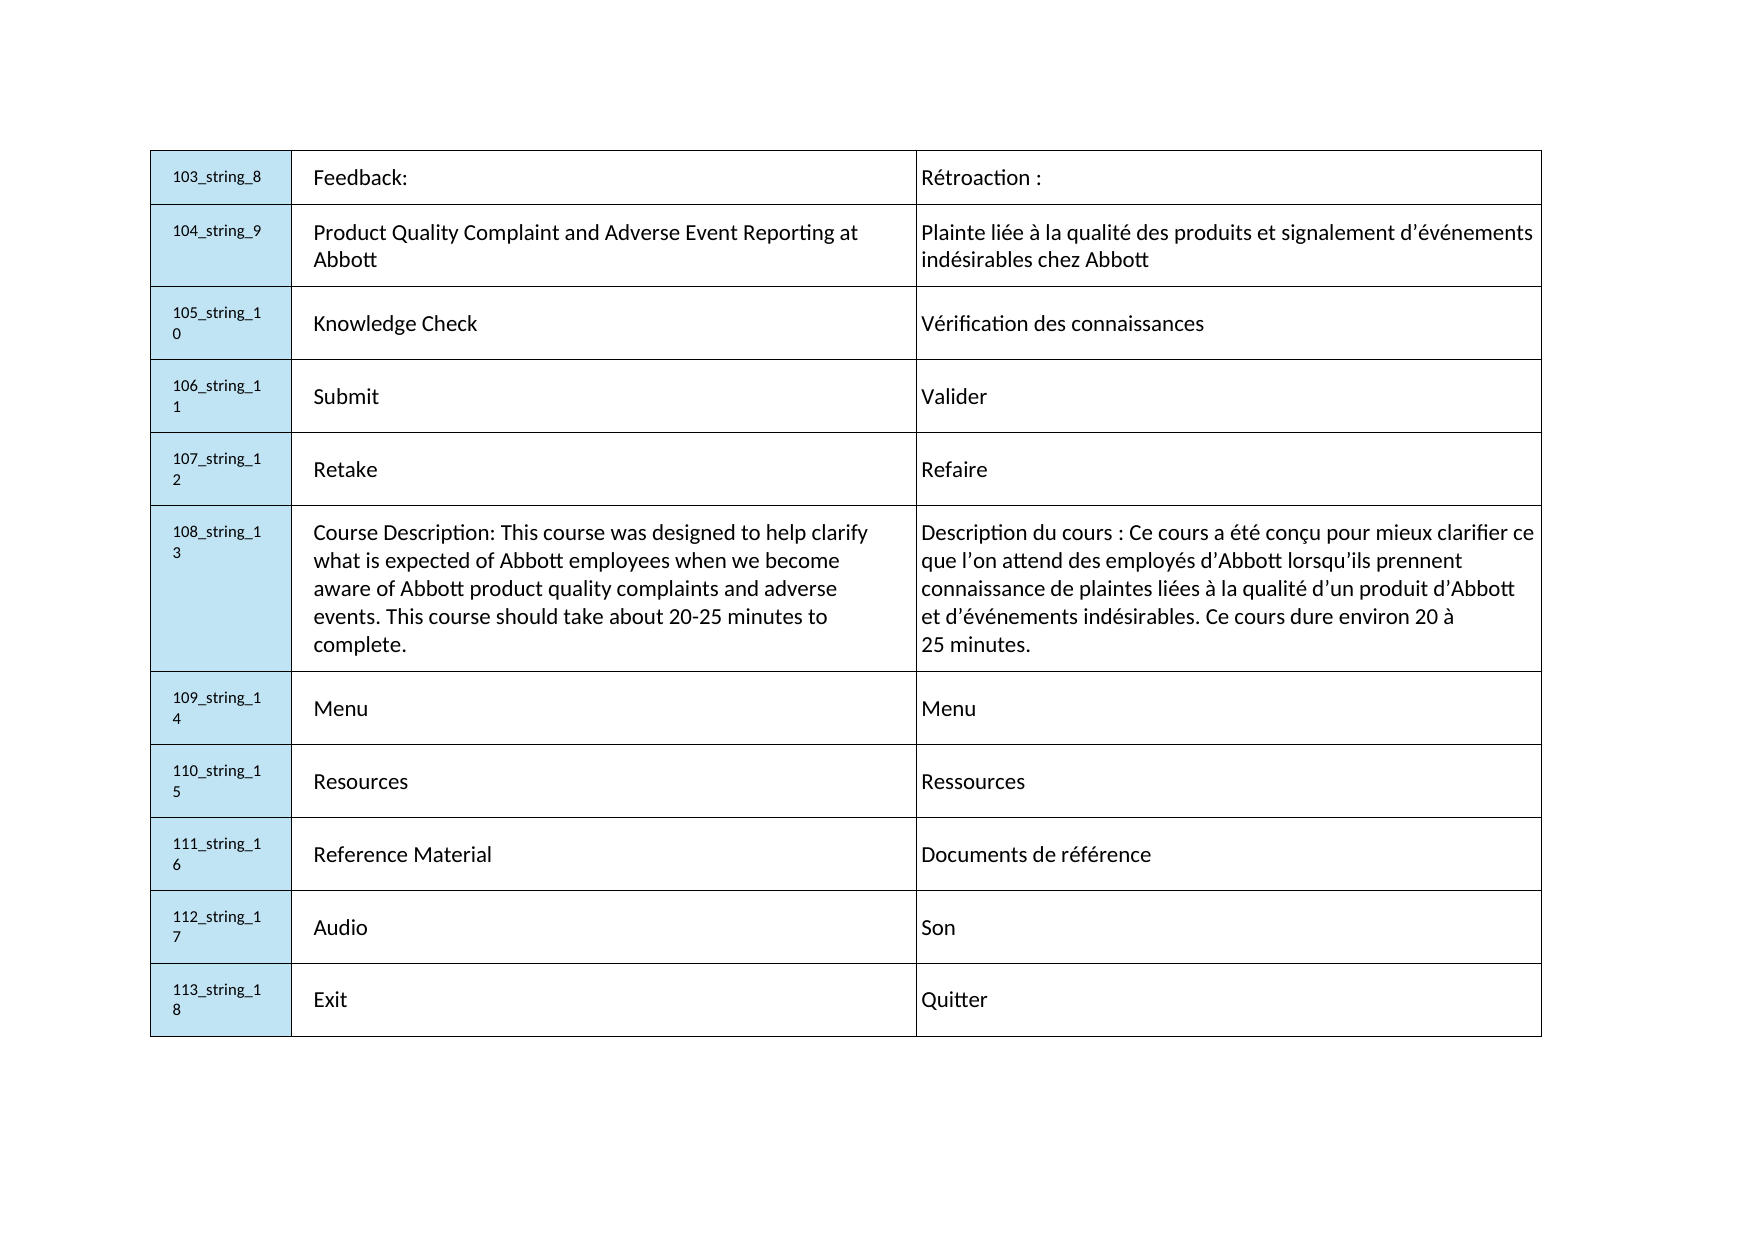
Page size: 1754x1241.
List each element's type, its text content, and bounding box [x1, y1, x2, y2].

table_cell 113_string_18 [151, 964, 291, 1036]
table_cell Quitter [917, 964, 1541, 1036]
table_cell Ressources [917, 745, 1541, 817]
table_cell Knowledge Check [292, 287, 916, 359]
table_cell Feedback: [292, 151, 916, 204]
table_cell Product Quality Complaint and Adverse Event Reporting at Abbott [292, 205, 916, 286]
table_cell Retake [292, 433, 916, 505]
table_cell Vérification des connaissances [917, 287, 1541, 359]
table_cell 106_string_11 [151, 360, 291, 432]
table_cell Reference Material [292, 818, 916, 890]
table_cell 103_string_8 [151, 151, 291, 204]
table_cell 112_string_17 [151, 891, 291, 963]
table_cell 105_string_10 [151, 287, 291, 359]
table_cell 107_string_12 [151, 433, 291, 505]
table_cell Plainte liée à la qualité des produits et signalement d’événements indésirables chez Abbott [917, 205, 1541, 286]
table_cell Exit [292, 964, 916, 1036]
table_cell 104_string_9 [151, 205, 291, 286]
table_cell Submit [292, 360, 916, 432]
table_cell Menu [917, 672, 1541, 744]
table_cell Description du cours : Ce cours a été conçu pour mieux clarifier ce que l’on attend des employés d’Abbott lorsqu’ils prennent connaissance de plaintes liées à la qualité d’un produit d’Abbott et d’événements indésirables. Ce cours dure environ 20 à 25 minutes. [917, 506, 1541, 671]
table_cell Course Description: This course was designed to help clarify what is expected of Abbott employees when we become aware of Abbott product quality complaints and adverse events. This course should take about 20-25 minutes to complete. [292, 506, 916, 671]
table_cell 108_string_13 [151, 506, 291, 671]
table_cell Documents de référence [917, 818, 1541, 890]
table_cell Resources [292, 745, 916, 817]
table_cell Audio [292, 891, 916, 963]
table_cell Son [917, 891, 1541, 963]
table_cell 109_string_14 [151, 672, 291, 744]
table_cell Menu [292, 672, 916, 744]
table_cell Rétroaction : [917, 151, 1541, 204]
table_cell Refaire [917, 433, 1541, 505]
table_cell 110_string_15 [151, 745, 291, 817]
table_cell 111_string_16 [151, 818, 291, 890]
table_cell Valider [917, 360, 1541, 432]
